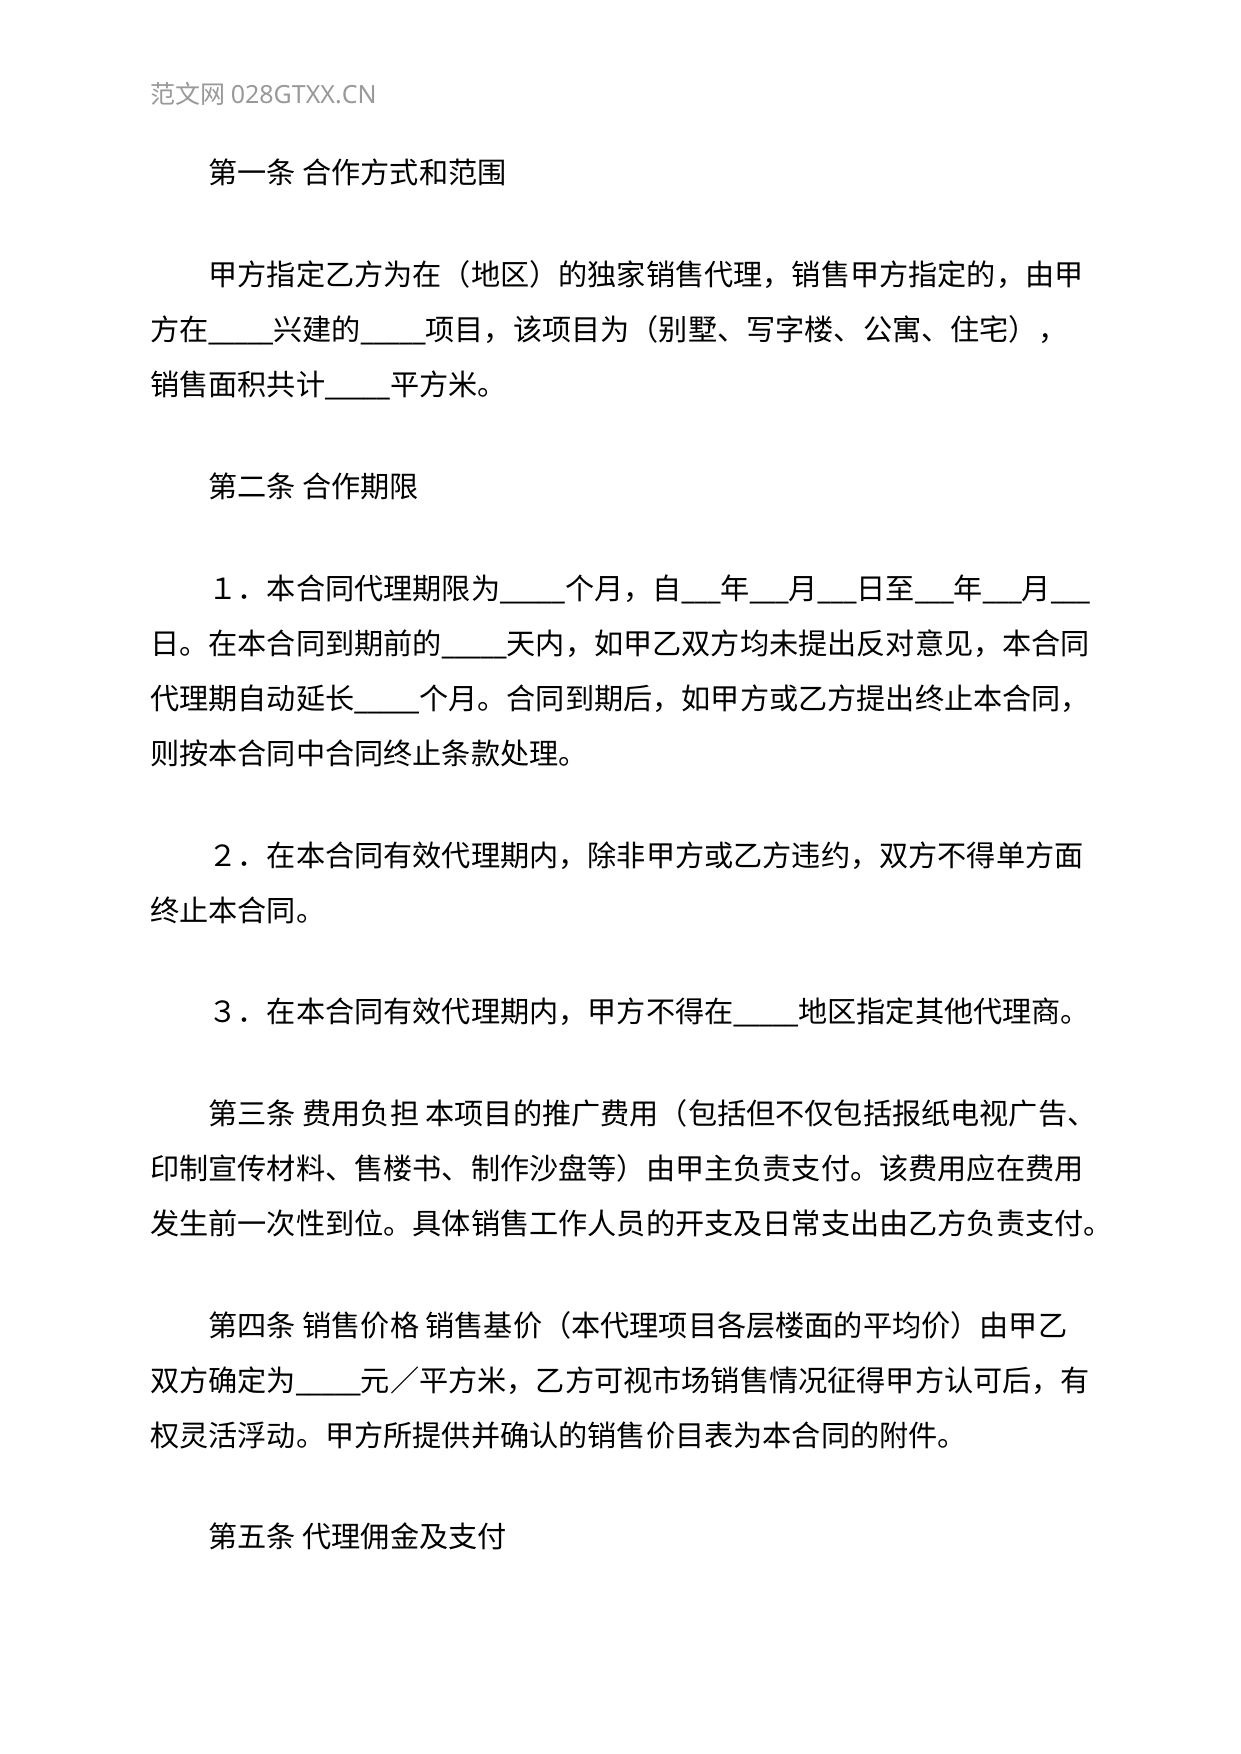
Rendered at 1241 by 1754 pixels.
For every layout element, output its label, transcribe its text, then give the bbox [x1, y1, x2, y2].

text 第二条 合作期限 [150, 464, 1090, 506]
text 第五条 代理佣金及支付 [150, 1514, 1090, 1556]
text ３．在本合同有效代理期内，甲方不得在_____地区指定其他代理商。 [150, 989, 1090, 1031]
text 第三条 费用负担 本项目的推广费用（包括但不仅包括报纸电视广告、印制宣传材料、售楼书、制作沙盘等）由甲主负责支付。该费用应在费用发生前一次性到位。具体销售工作人员的开支及日常支出由乙方负责支付。 [150, 1091, 1090, 1243]
text ２．在本合同有效代理期内，除非甲方或乙方违约，双方不得单方面终止本合同。 [150, 832, 1090, 929]
text 第四条 销售价格 销售基价（本代理项目各层楼面的平均价）由甲乙双方确定为_____元／平方米，乙方可视市场销售情况征得甲方认可后，有权灵活浮动。甲方所提供并确认的销售价目表为本合同的附件。 [150, 1302, 1090, 1454]
text １．本合同代理期限为_____个月，自___年___月___日至___年___月___日。在本合同到期前的_____天内，如甲乙双方均未提出反对意见，本合同代理期自动延长_____个月。合同到期后，如甲方或乙方提出终止本合同，则按本合同中合同终止条款处理。 [150, 565, 1090, 773]
text 甲方指定乙方为在（地区）的独家销售代理，销售甲方指定的，由甲方在_____兴建的_____项目，该项目为（别墅、写字楼、公寓、住宅），销售面积共计_____平方米。 [150, 252, 1090, 404]
text 第一条 合作方式和范围 [150, 150, 1090, 192]
